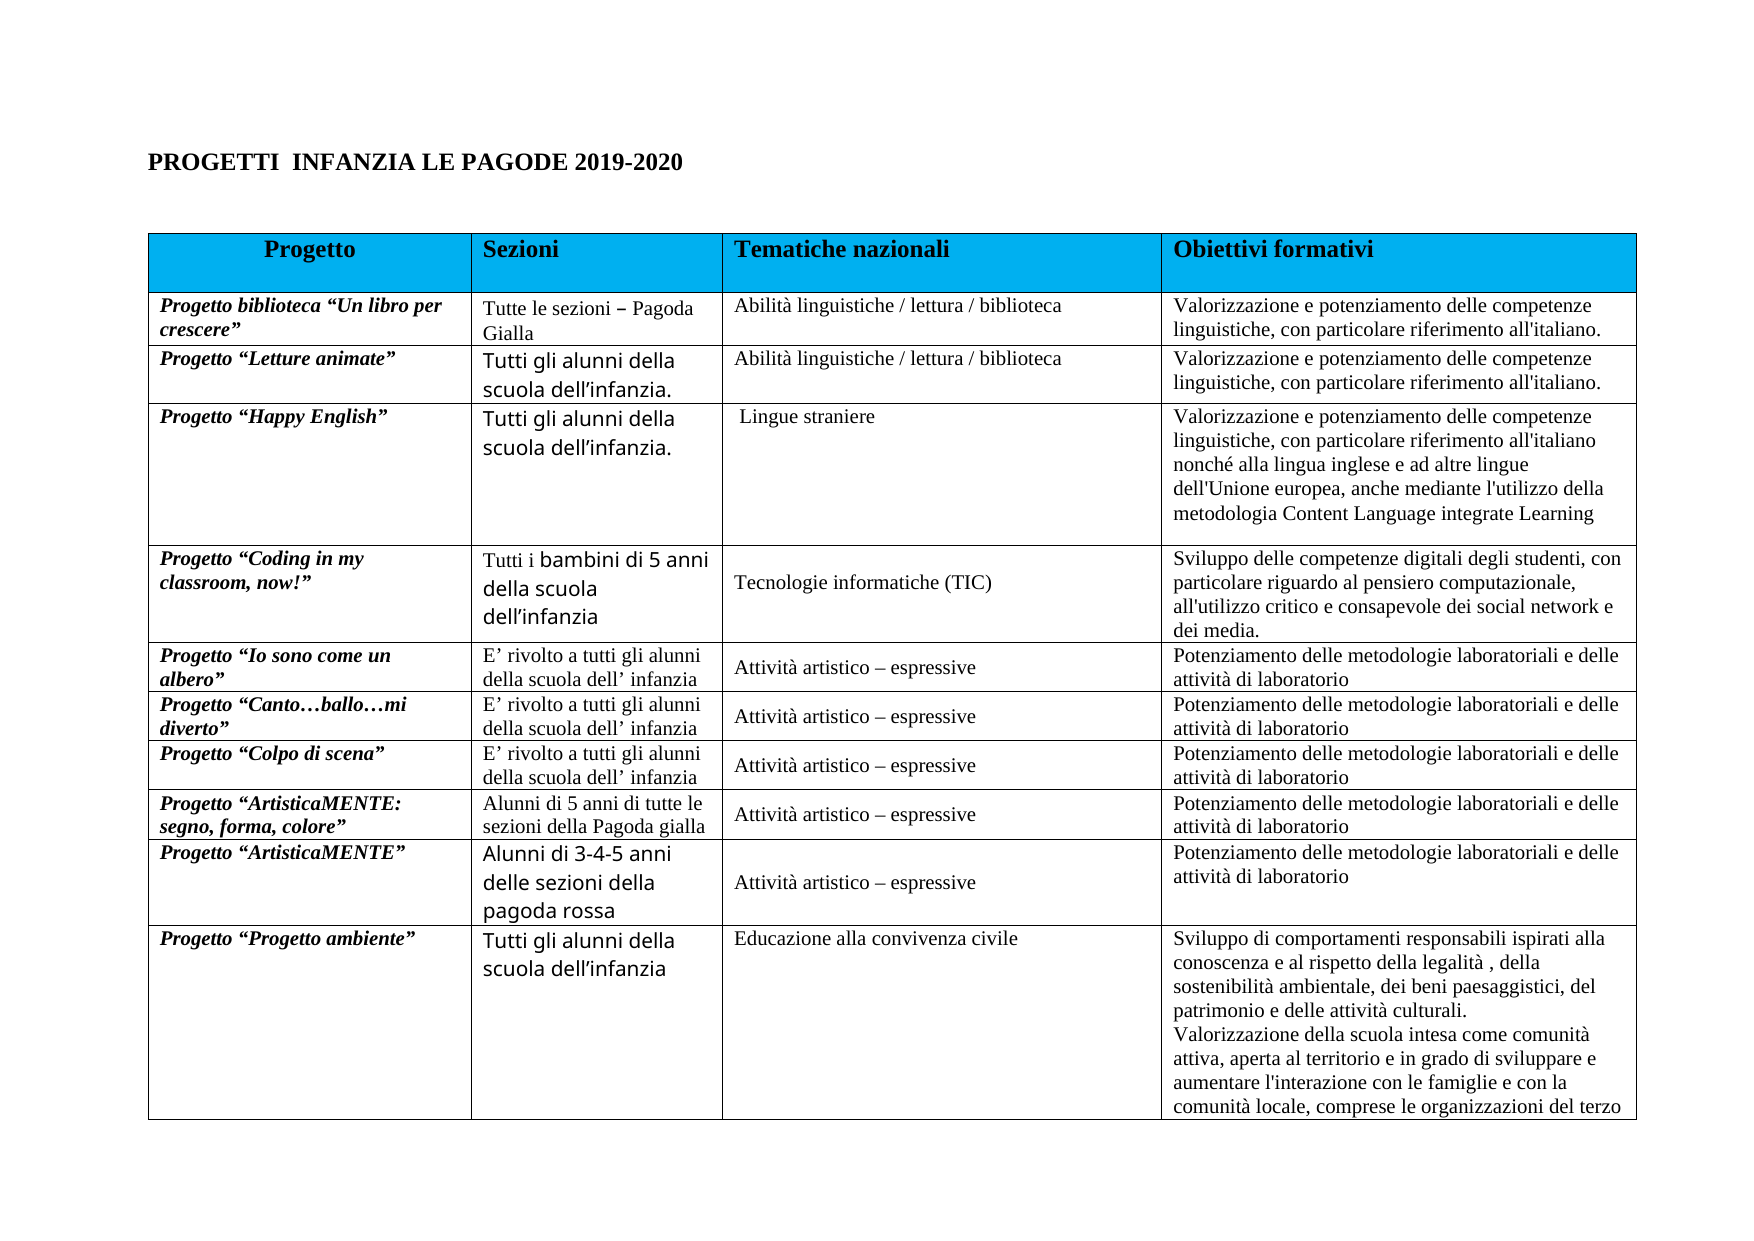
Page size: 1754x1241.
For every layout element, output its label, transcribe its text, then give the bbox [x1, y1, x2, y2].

table_cell Progetto “Io sono come un albero” [149, 643, 471, 691]
table_cell Tutte le sezioni – Pagoda Gialla [472, 293, 722, 345]
table_cell Progetto “Canto…ballo…mi diverto” [149, 692, 471, 740]
table_cell Progetto biblioteca “Un libro per crescere” [149, 293, 471, 345]
table_cell Tutti gli alunni della scuola dell’infanzia. [472, 404, 722, 544]
table_cell E’ rivolto a tutti gli alunni della scuola dell’ infanzia [472, 741, 722, 789]
table_cell Tutti gli alunni della scuola dell’infanzia. [472, 346, 722, 403]
table_cell Abilità linguistiche / lettura / biblioteca [723, 293, 1161, 345]
table_cell Valorizzazione e potenziamento delle competenze linguistiche, con particolare riferimento all'italiano. [1162, 293, 1636, 345]
table_cell Tutti i bambini di 5 anni della scuola dell’infanzia [472, 546, 722, 642]
table_cell Attività artistico – espressive [723, 741, 1161, 789]
table_cell Progetto “Coding in my classroom, now!” [149, 546, 471, 642]
table_header Obiettivi formativi [1162, 234, 1636, 292]
table_cell Potenziamento delle metodologie laboratoriali e delle attività di laboratorio [1162, 692, 1636, 740]
table_cell Progetto “ArtisticaMENTE: segno, forma, colore” [149, 790, 471, 838]
table_cell Attività artistico – espressive [723, 692, 1161, 740]
table_cell Potenziamento delle metodologie laboratoriali e delle attività di laboratorio [1162, 790, 1636, 838]
table_cell Potenziamento delle metodologie laboratoriali e delle attività di laboratorio [1162, 840, 1636, 925]
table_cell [472, 926, 722, 1118]
table_cell Attività artistico – espressive [723, 840, 1161, 925]
table_cell Attività artistico – espressive [723, 643, 1161, 691]
table_cell Progetto “Colpo di scena” [149, 741, 471, 789]
table_header Tematiche nazionali [723, 234, 1161, 292]
table_cell Valorizzazione e potenziamento delle competenze linguistiche, con particolare riferimento all'italiano. [1162, 346, 1636, 403]
table_cell Potenziamento delle metodologie laboratoriali e delle attività di laboratorio [1162, 741, 1636, 789]
table_cell Sviluppo delle competenze digitali degli studenti, con particolare riguardo al pensiero computazionale, all'utilizzo critico e consapevole dei social network e dei media. [1162, 546, 1636, 642]
table_cell Progetto “Happy English” [149, 404, 471, 544]
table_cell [1162, 926, 1636, 1118]
table_cell Valorizzazione e potenziamento delle competenze linguistiche, con particolare riferimento all'italiano nonché alla lingua inglese e ad altre lingue dell'Unione europea, anche mediante l'utilizzo della metodologia Content Language integrate Learning [1162, 404, 1636, 544]
table_cell Educazione alla convivenza civile [723, 926, 1161, 1118]
table_cell Potenziamento delle metodologie laboratoriali e delle attività di laboratorio [1162, 643, 1636, 691]
table_header Progetto [149, 234, 471, 292]
table_header Sezioni [472, 234, 722, 292]
text PROGETTI INFANZIA LE PAGODE 2019-2020 [148, 147, 1636, 176]
table_cell Attività artistico – espressive [723, 790, 1161, 838]
table_cell Progetto “Progetto ambiente” [149, 926, 471, 1118]
table_cell Abilità linguistiche / lettura / biblioteca [723, 346, 1161, 403]
table_cell Tecnologie informatiche (TIC) [723, 546, 1161, 642]
table_cell Progetto “ArtisticaMENTE” [149, 840, 471, 925]
table_cell Alunni di 5 anni di tutte le sezioni della Pagoda gialla [472, 790, 722, 838]
table_cell Alunni di 3-4-5 anni delle sezioni della pagoda rossa [472, 840, 722, 925]
table_cell Progetto “Letture animate” [149, 346, 471, 403]
table_cell E’ rivolto a tutti gli alunni della scuola dell’ infanzia [472, 692, 722, 740]
table_cell Lingue straniere [723, 404, 1161, 544]
table_cell E’ rivolto a tutti gli alunni della scuola dell’ infanzia [472, 643, 722, 691]
